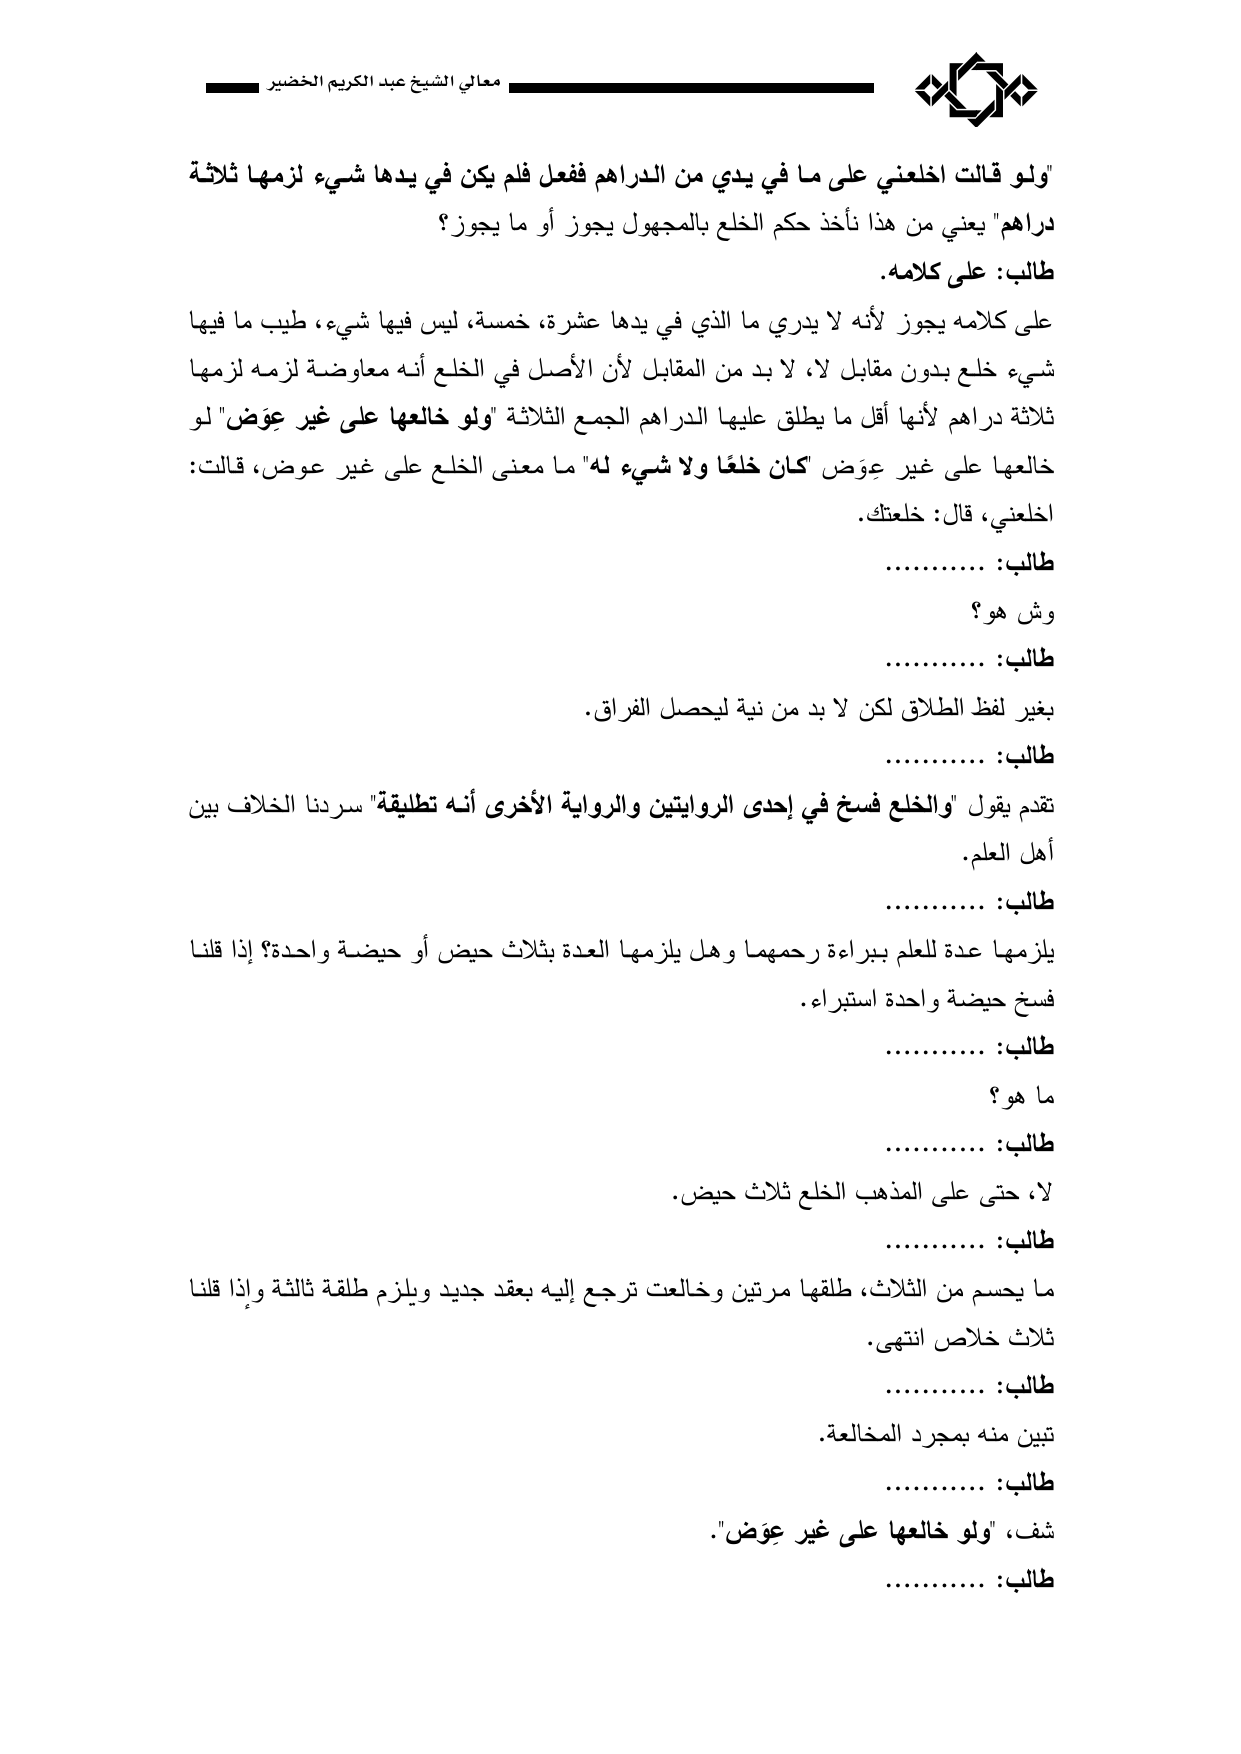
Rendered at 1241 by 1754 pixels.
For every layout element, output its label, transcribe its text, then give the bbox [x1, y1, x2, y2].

text طالب: ........... [187, 1361, 1053, 1409]
text طالب: ........... [187, 877, 1053, 925]
text طالب: ........... [187, 1216, 1053, 1264]
text طالب: ........... [187, 1119, 1053, 1167]
text على كلامه يجوز لأنه لا يدري ما الذي في يدها عشرة، خمسة، ليس فيها شيء، طيب ما فيها شيء خلع بدون مقابل لا، لا بد من المقابل لأن الأصل في الخلع أنه معاوضة لزمه لزمها ثلاثة دراهم لأنها أقل ما يطلق عليها الدراهم الجمع الثلاثة "ولو خالعها على غير عِوَض" لو خالعها على غير عِوَض "كان خلعًا ولا شيء له" ما معنى الخلع على غير عوض، قالت: اخلعني، قال: خلعتك. [187, 296, 1053, 538]
text طالب: ........... [187, 634, 1053, 683]
text شف، "ولو خالعها على غير عِوَض". [187, 1506, 1053, 1555]
text لا، حتى على المذهب الخلع ثلاث حيض. [187, 1167, 1053, 1216]
text طالب: ........... [187, 1022, 1053, 1071]
text طالب: ........... [187, 1555, 1053, 1603]
text طالب: على كلامه. [187, 247, 1053, 296]
text ما هو؟ [187, 1071, 1053, 1119]
text "ولو قالت اخلعني على ما في يدي من الدراهم ففعل فلم يكن في يدها شيء لزمها ثلاثة دراهم" يعني من هذا نأخذ حكم الخلع بالمجهول يجوز أو ما يجوز؟ [187, 150, 1053, 247]
text تقدم يقول "والخلع فسخ في إحدى الروايتين والرواية الأخرى أنه تطليقة" سردنا الخلاف بين أهل العلم. [187, 780, 1053, 877]
text وش هو؟ [187, 586, 1053, 634]
text ما يحسم من الثلاث، طلقها مرتين وخالعت ترجع إليه بعقد جديد ويلزم طلقة ثالثة وإذا قلنا ثلاث خلاص انتهى. [187, 1264, 1053, 1361]
text طالب: ........... [187, 1458, 1053, 1506]
text بغير لفظ الطلاق لكن لا بد من نية ليحصل الفراق. [187, 683, 1053, 731]
text طالب: ........... [187, 538, 1053, 586]
text تبين منه بمجرد المخالعة. [187, 1409, 1053, 1458]
text يلزمها عدة للعلم ببراءة رحمهما وهل يلزمها العدة بثلاث حيض أو حيضة واحدة؟ إذا قلنا فسخ حيضة واحدة استبراء. [187, 925, 1053, 1022]
text طالب: ........... [187, 731, 1053, 780]
